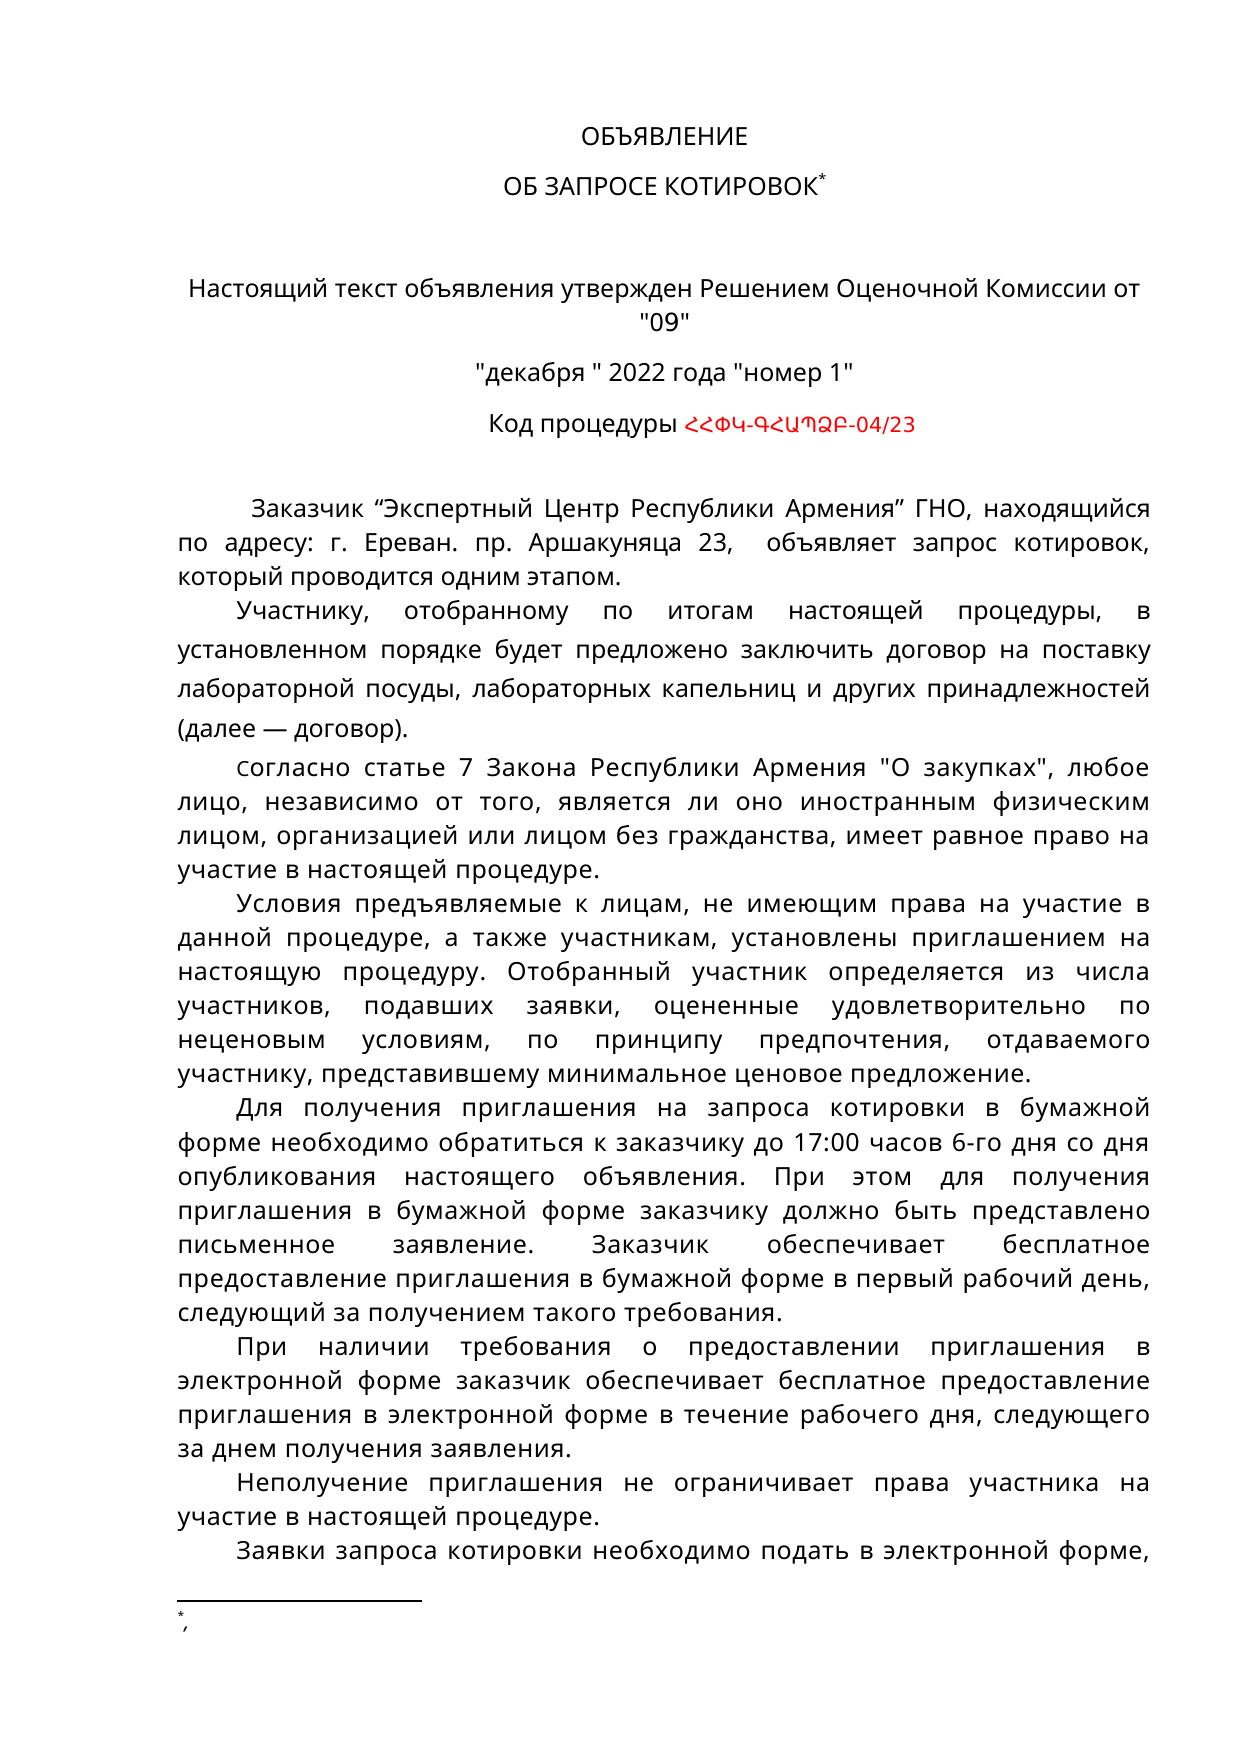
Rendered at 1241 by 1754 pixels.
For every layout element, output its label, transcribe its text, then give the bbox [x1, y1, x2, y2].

text Для получения приглашения на запроса котировки в бумажной форме необходимо обратиться к заказчику до 17:00 часов 6-го дня со дня опубликования настоящего объявления. При этом для получения приглашения в бумажной форме заказчику должно быть представлено письменное заявление. Заказчик обеспечивает бесплатное предоставление приглашения в бумажной форме в первый рабочий день, следующий за получением такого требования. [177, 1090, 1152, 1328]
text Заказчик “Экспертный Центр Республики Армения” ГНО, находящийся по адресу: г. Ереван. пр. Аршакуняца 23, объявляет запрос котировок, который проводится одним этапом. [177, 491, 1152, 593]
text Настоящий текст объявления утвержден Решением Оценочной Комиссии от "09" [177, 270, 1152, 338]
text Код процедуры ՀՀՓԿ-ԳՀԱՊՁԲ-04/23 [177, 406, 1152, 440]
text Согласно статье 7 Закона Республики Армения "О закупках", любое лицо, независимо от того, является ли оно иностранным физическим лицом, организацией или лицом без гражданства, имеет равное право на участие в настоящей процедуре. [177, 749, 1152, 886]
text При наличии требования о предоставлении приглашения в электронной форме заказчик обеспечивает бесплатное предоставление приглашения в электронной форме в течение рабочего дня, следующего за днем получения заявления. [177, 1328, 1152, 1465]
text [177, 1533, 1152, 1567]
text ОБЪЯВЛЕНИЕ [177, 118, 1152, 152]
text Неполучение приглашения не ограничивает права участника на участие в настоящей процедуре. [177, 1465, 1152, 1533]
text Участнику, отобранному по итогам настоящей процедуры, в установленном порядке будет предложено заключить договор на поставку лабораторной посуды, лабораторных капельниц и других принадлежностей (далее — договор). [177, 593, 1152, 744]
text "декабря " 2022 года "номер 1" [177, 355, 1152, 389]
text ОБ ЗАПРОСЕ КОТИРОВОК* [177, 169, 1152, 203]
text Условия предъявляемые к лицам, не имеющим права на участие в данной процедуре, а также участникам, установлены приглашением на настоящую процедуру. Отобранный участник определяется из числа участников, подавших заявки, оцененные удовлетворительно по неценовым условиям, по принципу предпочтения, отдаваемого участнику, представившему минимальное ценовое предложение. [177, 886, 1152, 1090]
